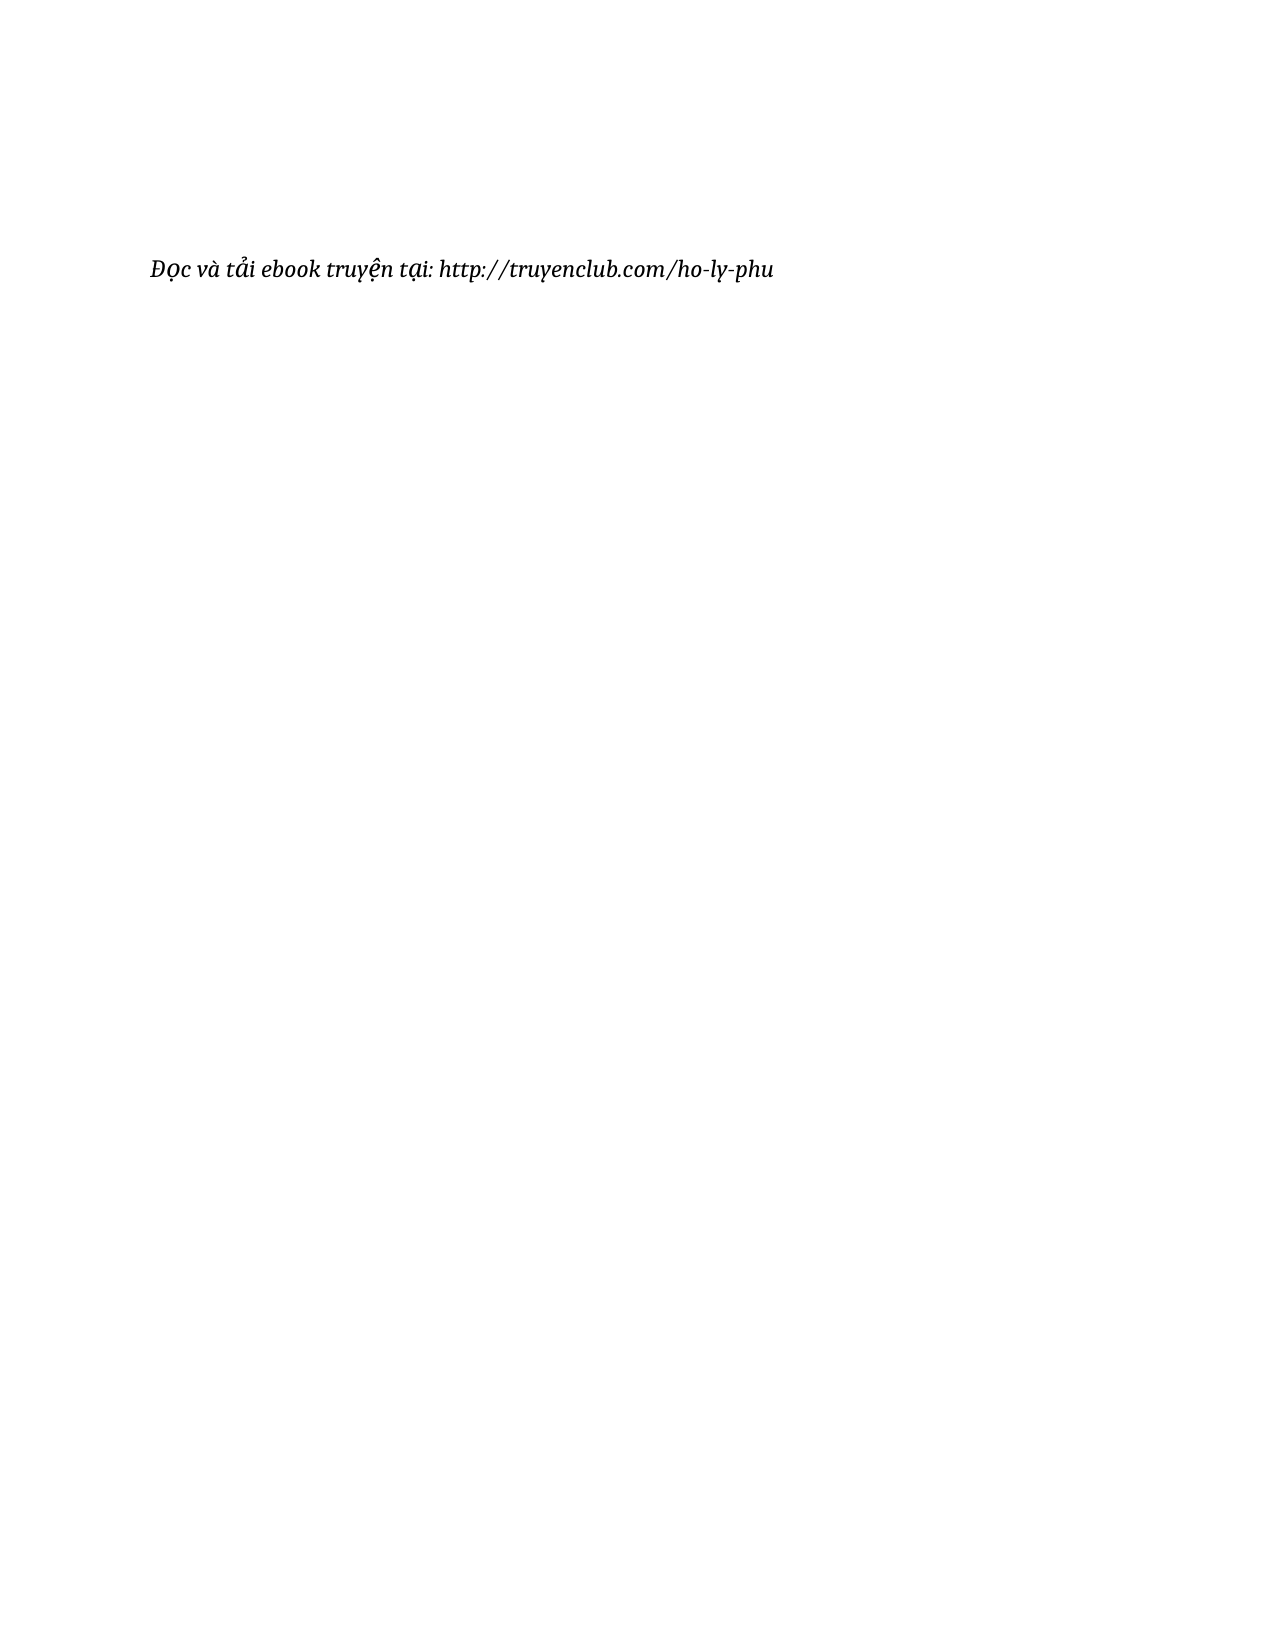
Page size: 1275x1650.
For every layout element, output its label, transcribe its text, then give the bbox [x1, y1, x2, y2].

text Đọc và tải ebook truyện tại: http://truyenclub.com/ho-ly-phu [150, 255, 1125, 284]
